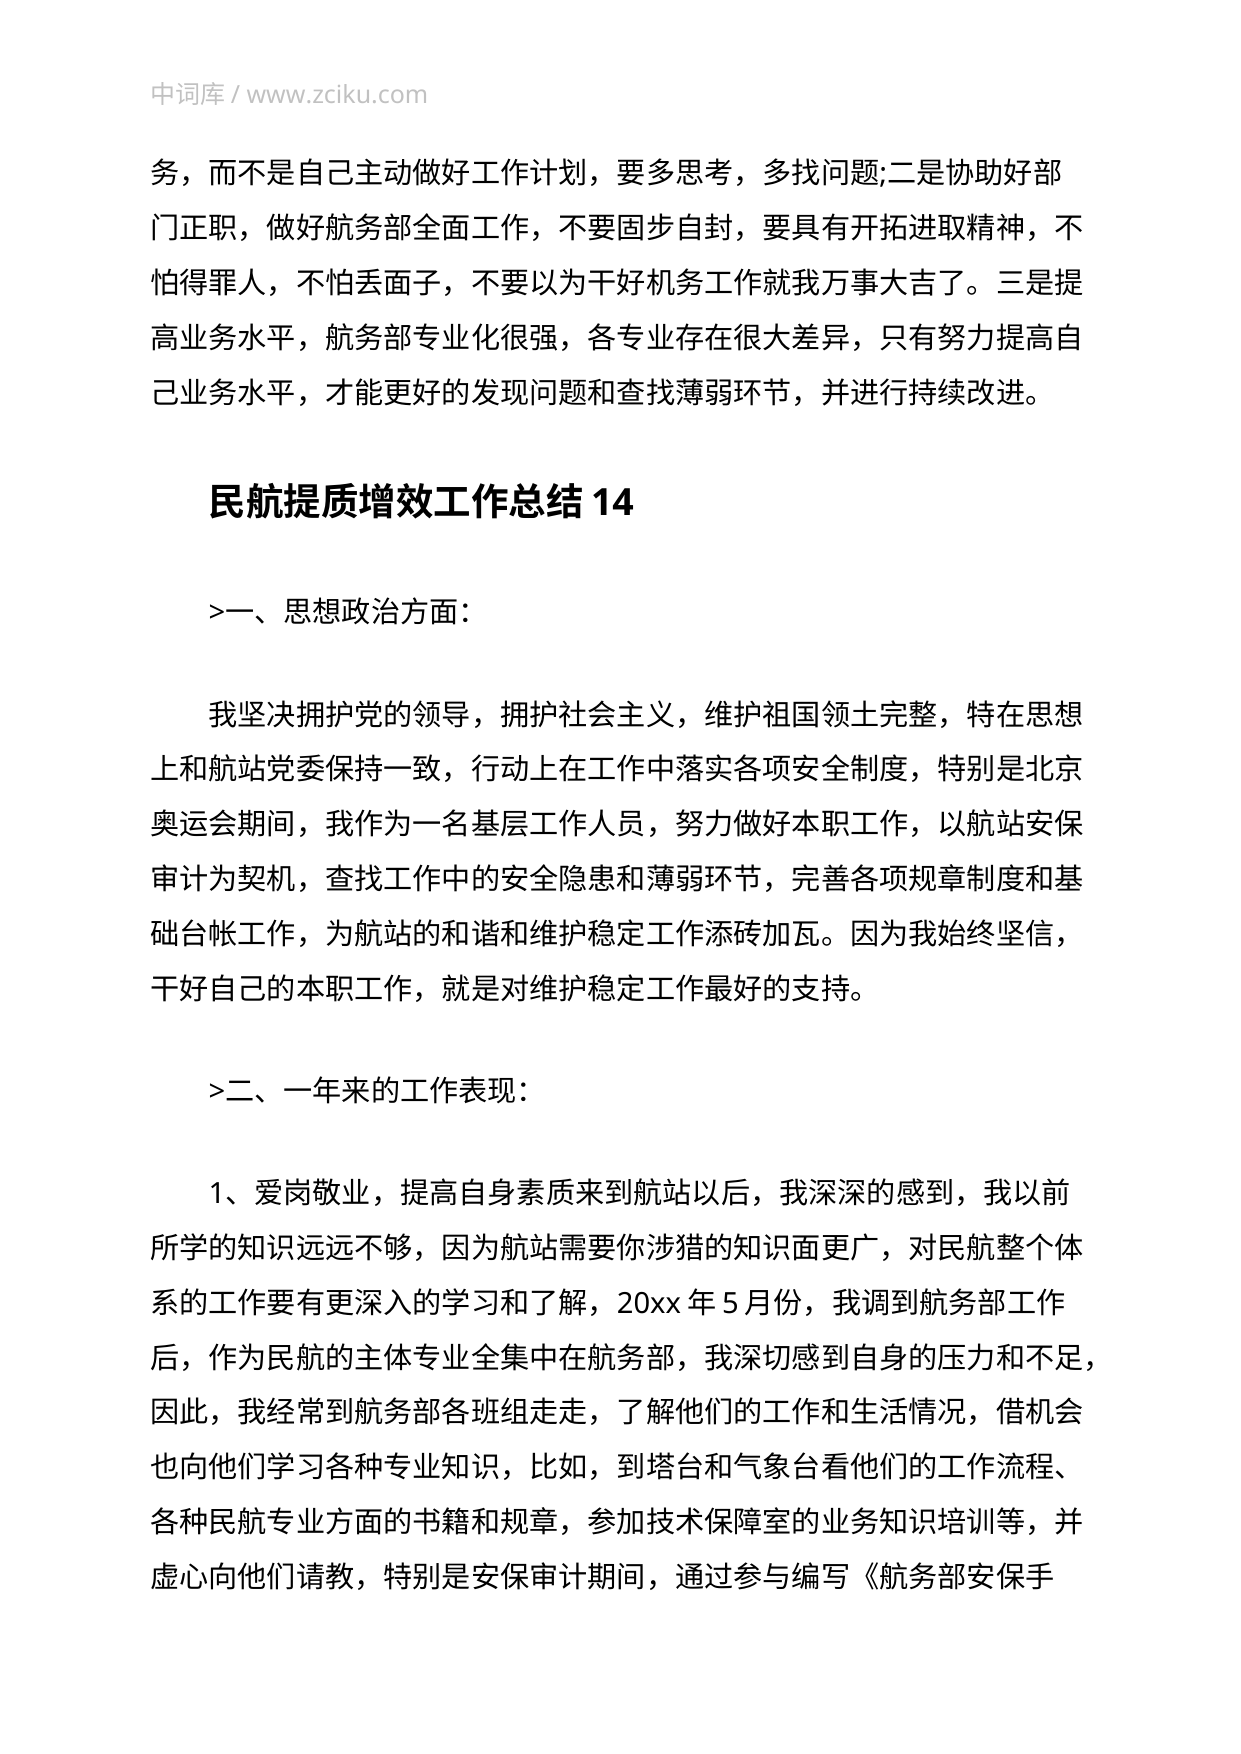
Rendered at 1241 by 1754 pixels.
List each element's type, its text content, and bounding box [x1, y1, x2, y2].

text >二、一年来的工作表现： [150, 1067, 1090, 1110]
text 我坚决拥护党的领导，拥护社会主义，维护祖国领土完整，特在思想上和航站党委保持一致，行动上在工作中落实各项安全制度，特别是北京奥运会期间，我作为一名基层工作人员，努力做好本职工作，以航站安保审计为契机，查找工作中的安全隐患和薄弱环节，完善各项规章制度和基础台帐工作，为航站的和谐和维护稳定工作添砖加瓦。因为我始终坚信，干好自己的本职工作，就是对维护稳定工作最好的支持。 [150, 691, 1090, 1008]
text >一、思想政治方面： [150, 589, 1090, 631]
text 民航提质增效工作总结14 [150, 471, 1090, 526]
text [150, 150, 1090, 412]
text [150, 1169, 1090, 1596]
